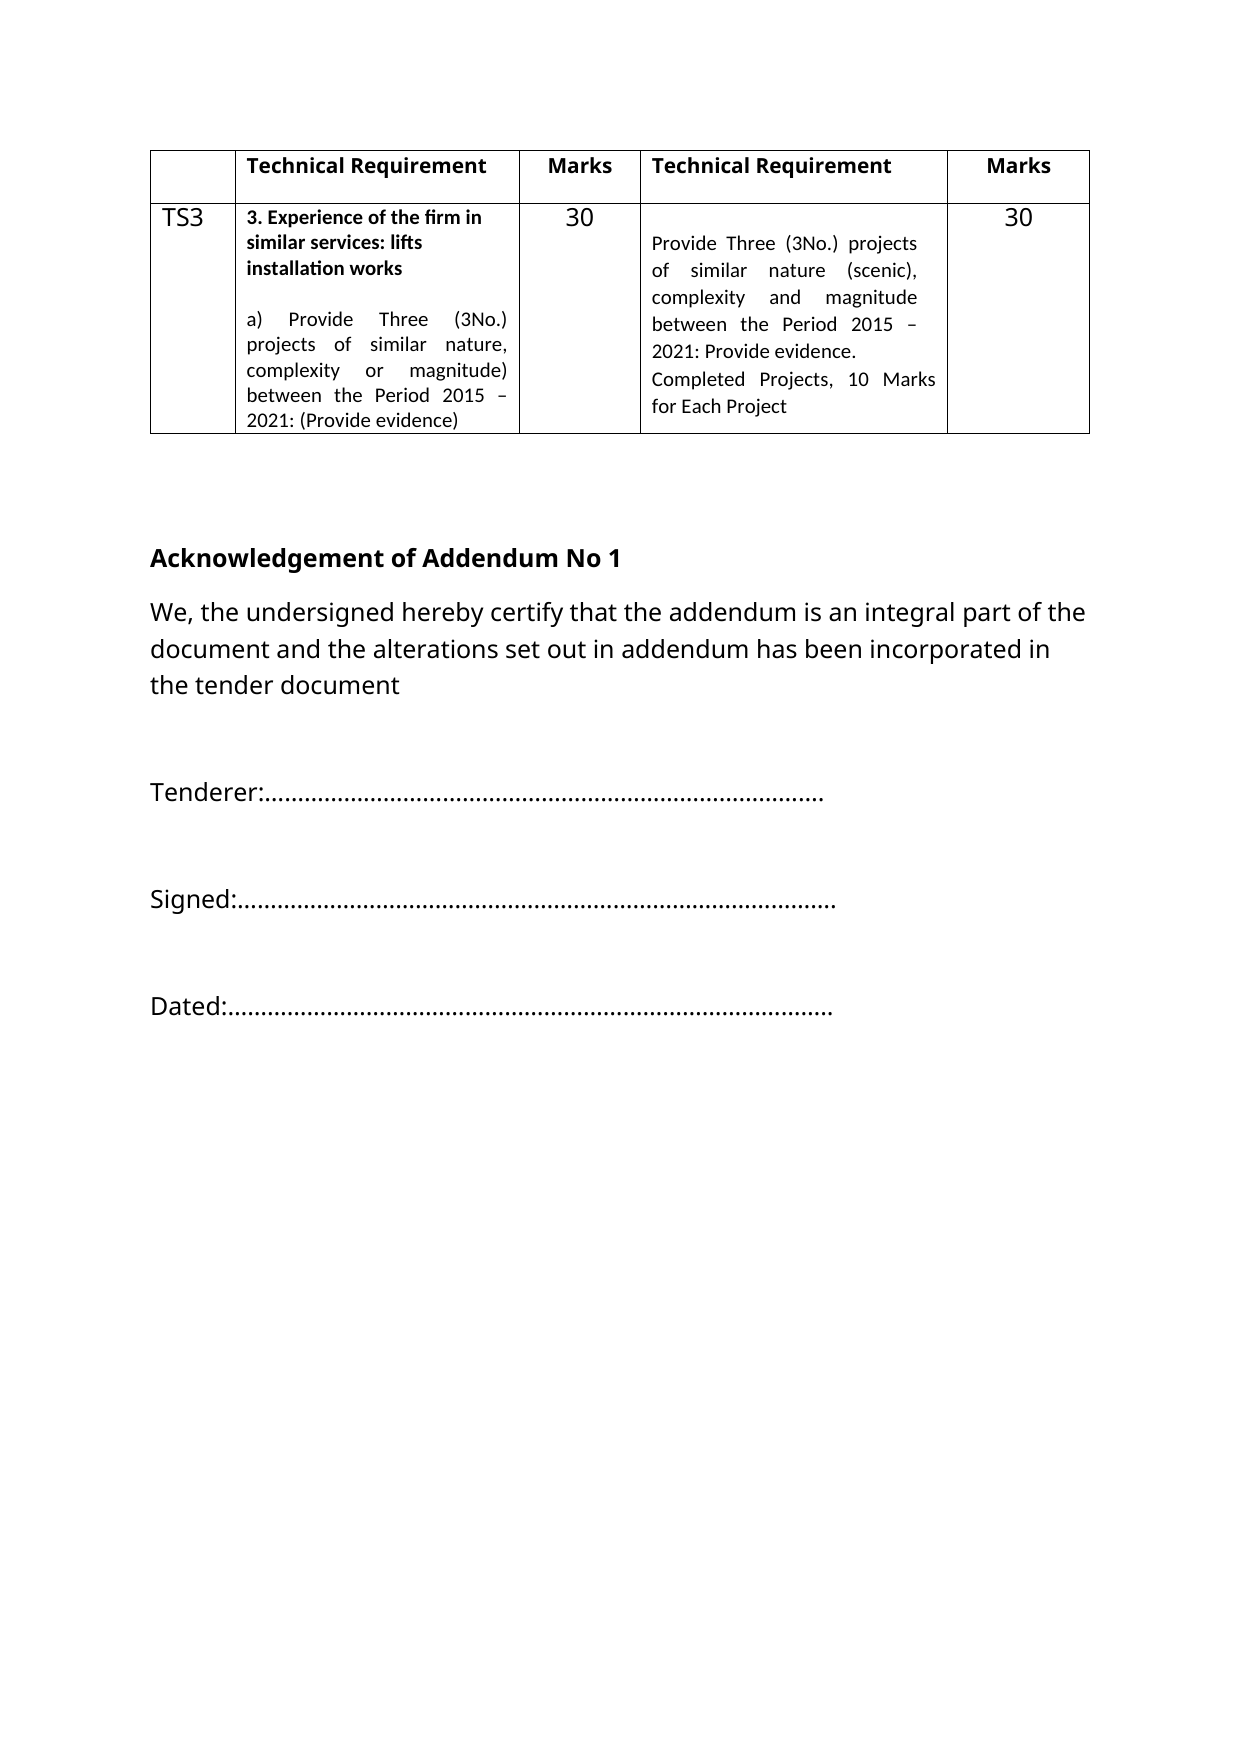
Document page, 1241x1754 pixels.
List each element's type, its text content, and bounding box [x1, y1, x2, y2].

table_cell 30 [948, 204, 1089, 433]
table_cell Technical Requirement [236, 151, 519, 203]
text Signed:………………………………………………………………………………. [150, 882, 1090, 916]
table_cell TS3 [151, 204, 235, 433]
text Dated:……………………………………………………………………………….. [150, 989, 1090, 1023]
table_cell Technical Requirement [641, 151, 947, 203]
text Acknowledgement of Addendum No 1 [150, 541, 1090, 575]
table_cell [151, 151, 235, 203]
table_cell Marks [948, 151, 1089, 203]
table_cell Provide Three (3No.) projects of similar nature (scenic), complexity and magnitude between the Period 2015 – 2021: Provide evidence. Completed Projects, 10 Marks for Each Project [641, 204, 947, 433]
table_cell 30 [520, 204, 640, 433]
table_cell Marks [520, 151, 640, 203]
table_cell 3. Experience of the firm in similar services: lifts installation works a) Provide Three (3No.) projects of similar nature, complexity or magnitude) between the Period 2015 – 2021: (Provide evidence) [236, 204, 519, 433]
text Tenderer:…………………………………………………………………………. [150, 775, 1090, 809]
text We, the undersigned hereby certify that the addendum is an integral part of the document and the alterations set out in addendum has been incorporated in the tender document [150, 594, 1090, 702]
